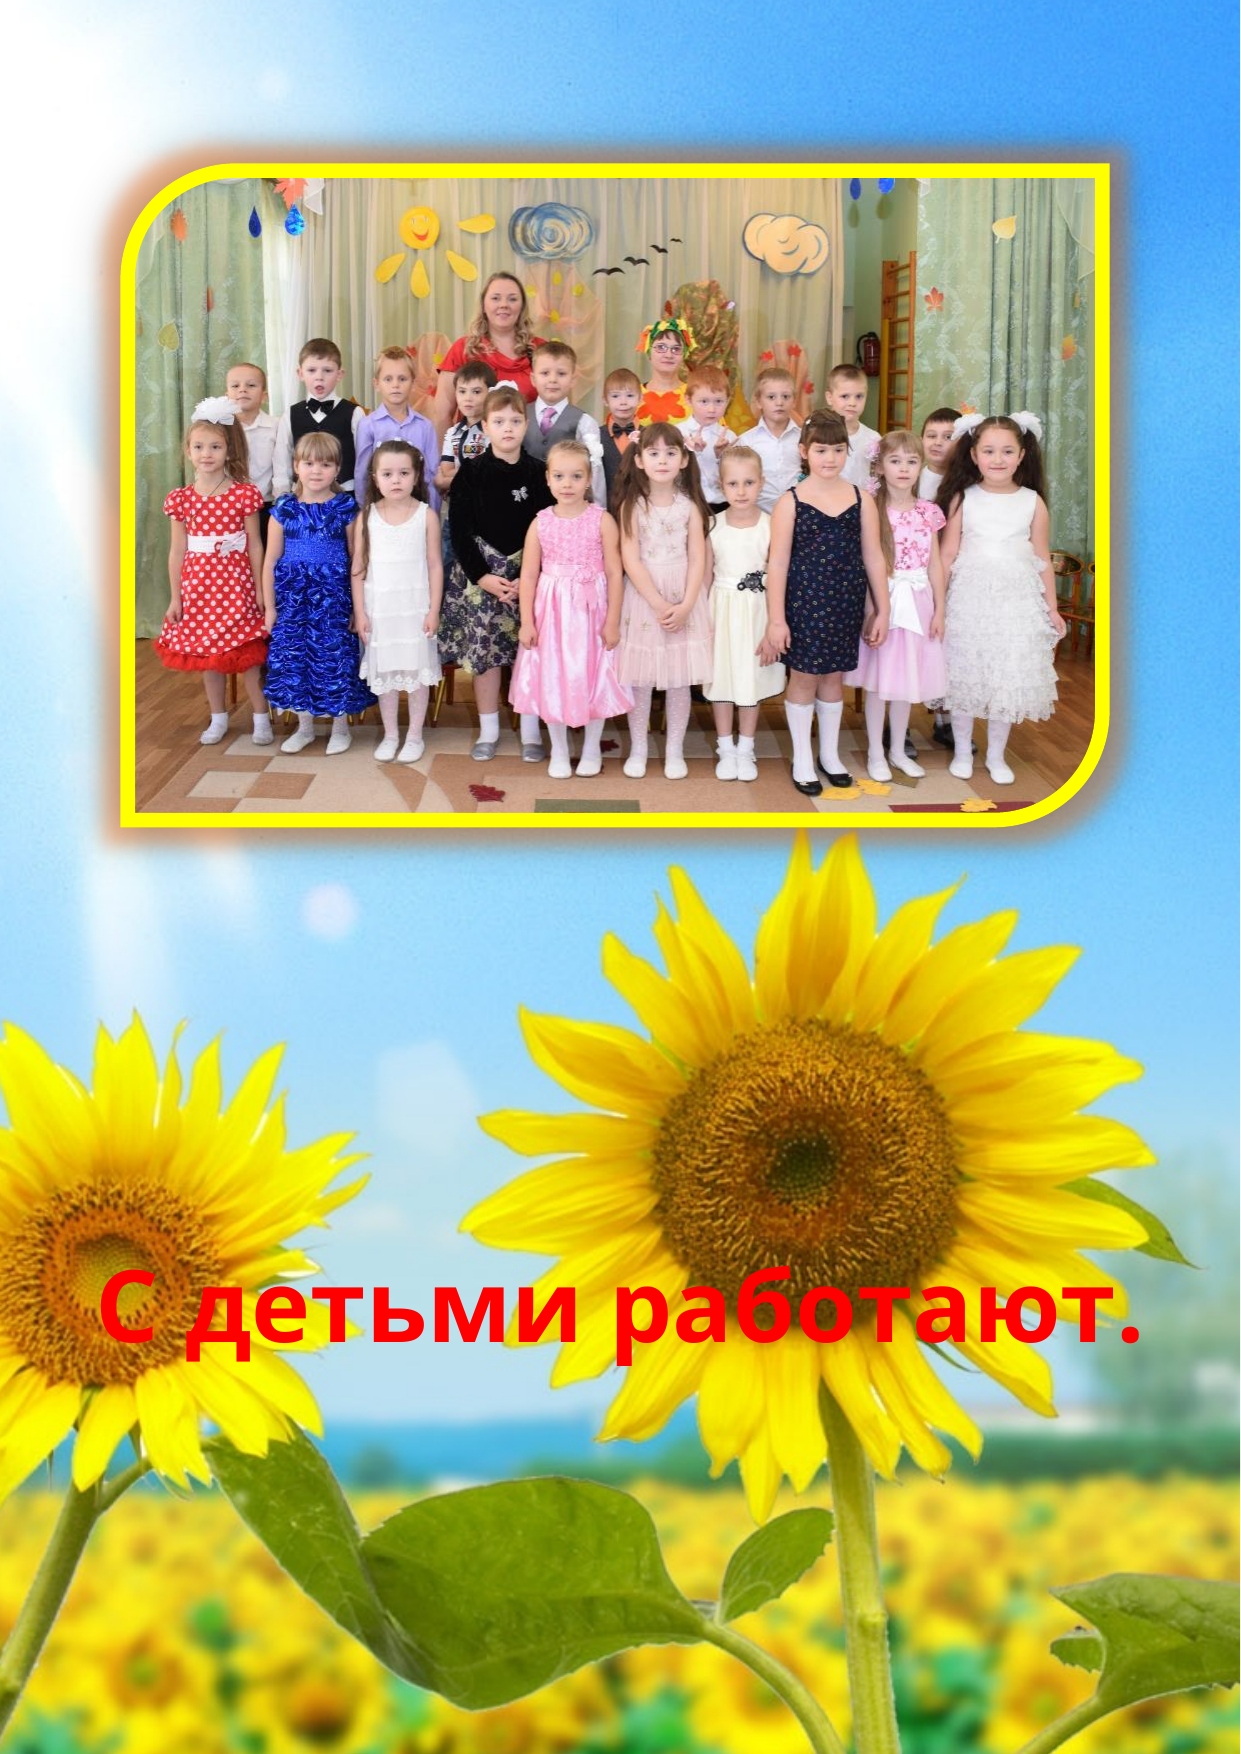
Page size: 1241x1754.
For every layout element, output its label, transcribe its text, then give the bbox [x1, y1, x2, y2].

text С детьми работают. [59, 1236, 1181, 1372]
picture [0, 0, 1241, 1754]
